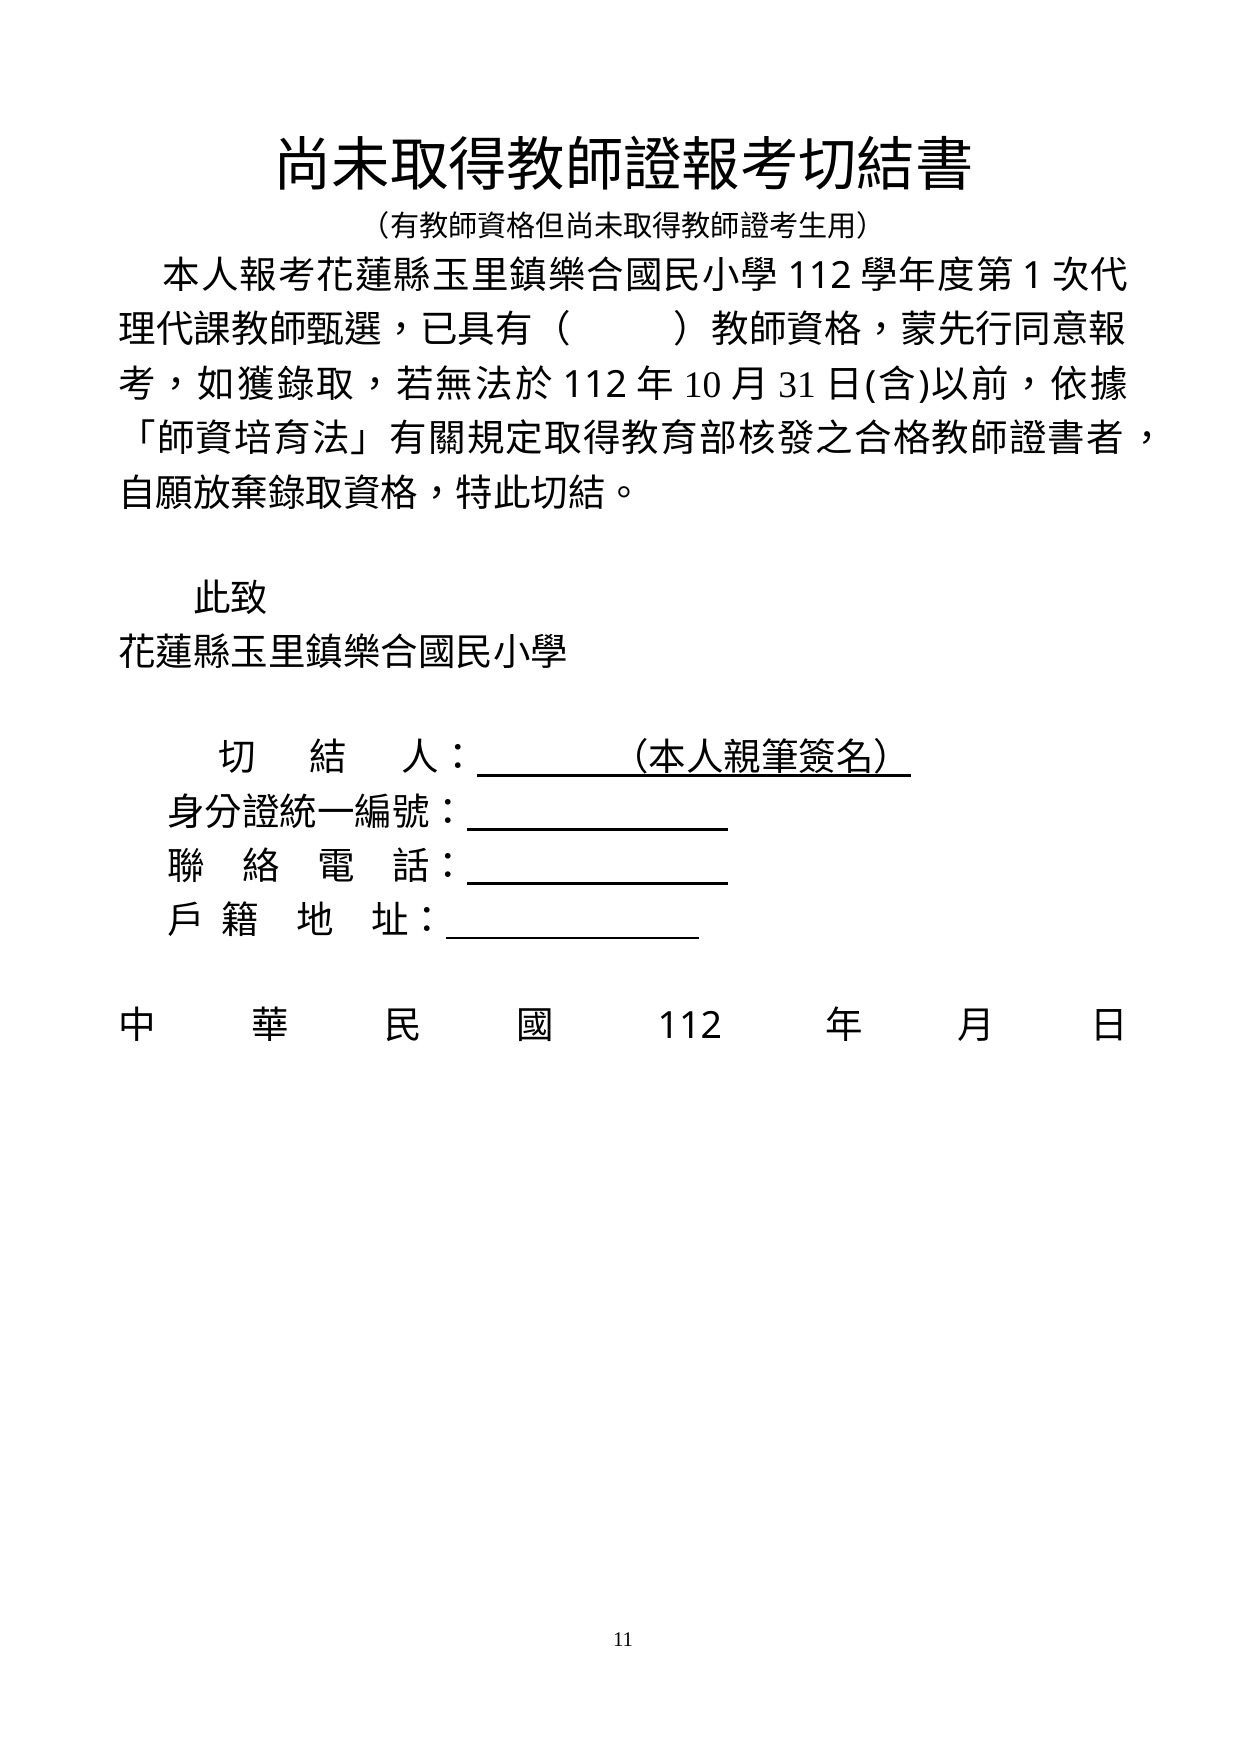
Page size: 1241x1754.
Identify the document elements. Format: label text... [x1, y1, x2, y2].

text 身分證統一編號： [118, 782, 1128, 836]
text （有教師資格但尚未取得教師證考生用） [118, 203, 1128, 245]
text 中華民國112年月日 [118, 995, 1128, 1050]
text 花蓮縣玉里鎮樂合國民小學 [118, 622, 1128, 676]
text 切 結 人： （本人親筆簽名） [218, 727, 1128, 782]
text 本人報考花蓮縣玉里鎮樂合國民小學112學年度第1次代理代課教師甄選，已具有（ ）教師資格，蒙先行同意報考，如獲錄取，若無法於112年10月31日(含)以前，依據「師資培育法」有關規定取得教育部核發之合格教師證書者，自願放棄錄取資格，特此切結。 [118, 245, 1128, 517]
text 聯 絡 電 話： [118, 836, 1128, 890]
text 尚未取得教師證報考切結書 [118, 118, 1128, 203]
text 此致 [118, 568, 1128, 622]
text 戶 籍 地 址： [118, 890, 1128, 944]
